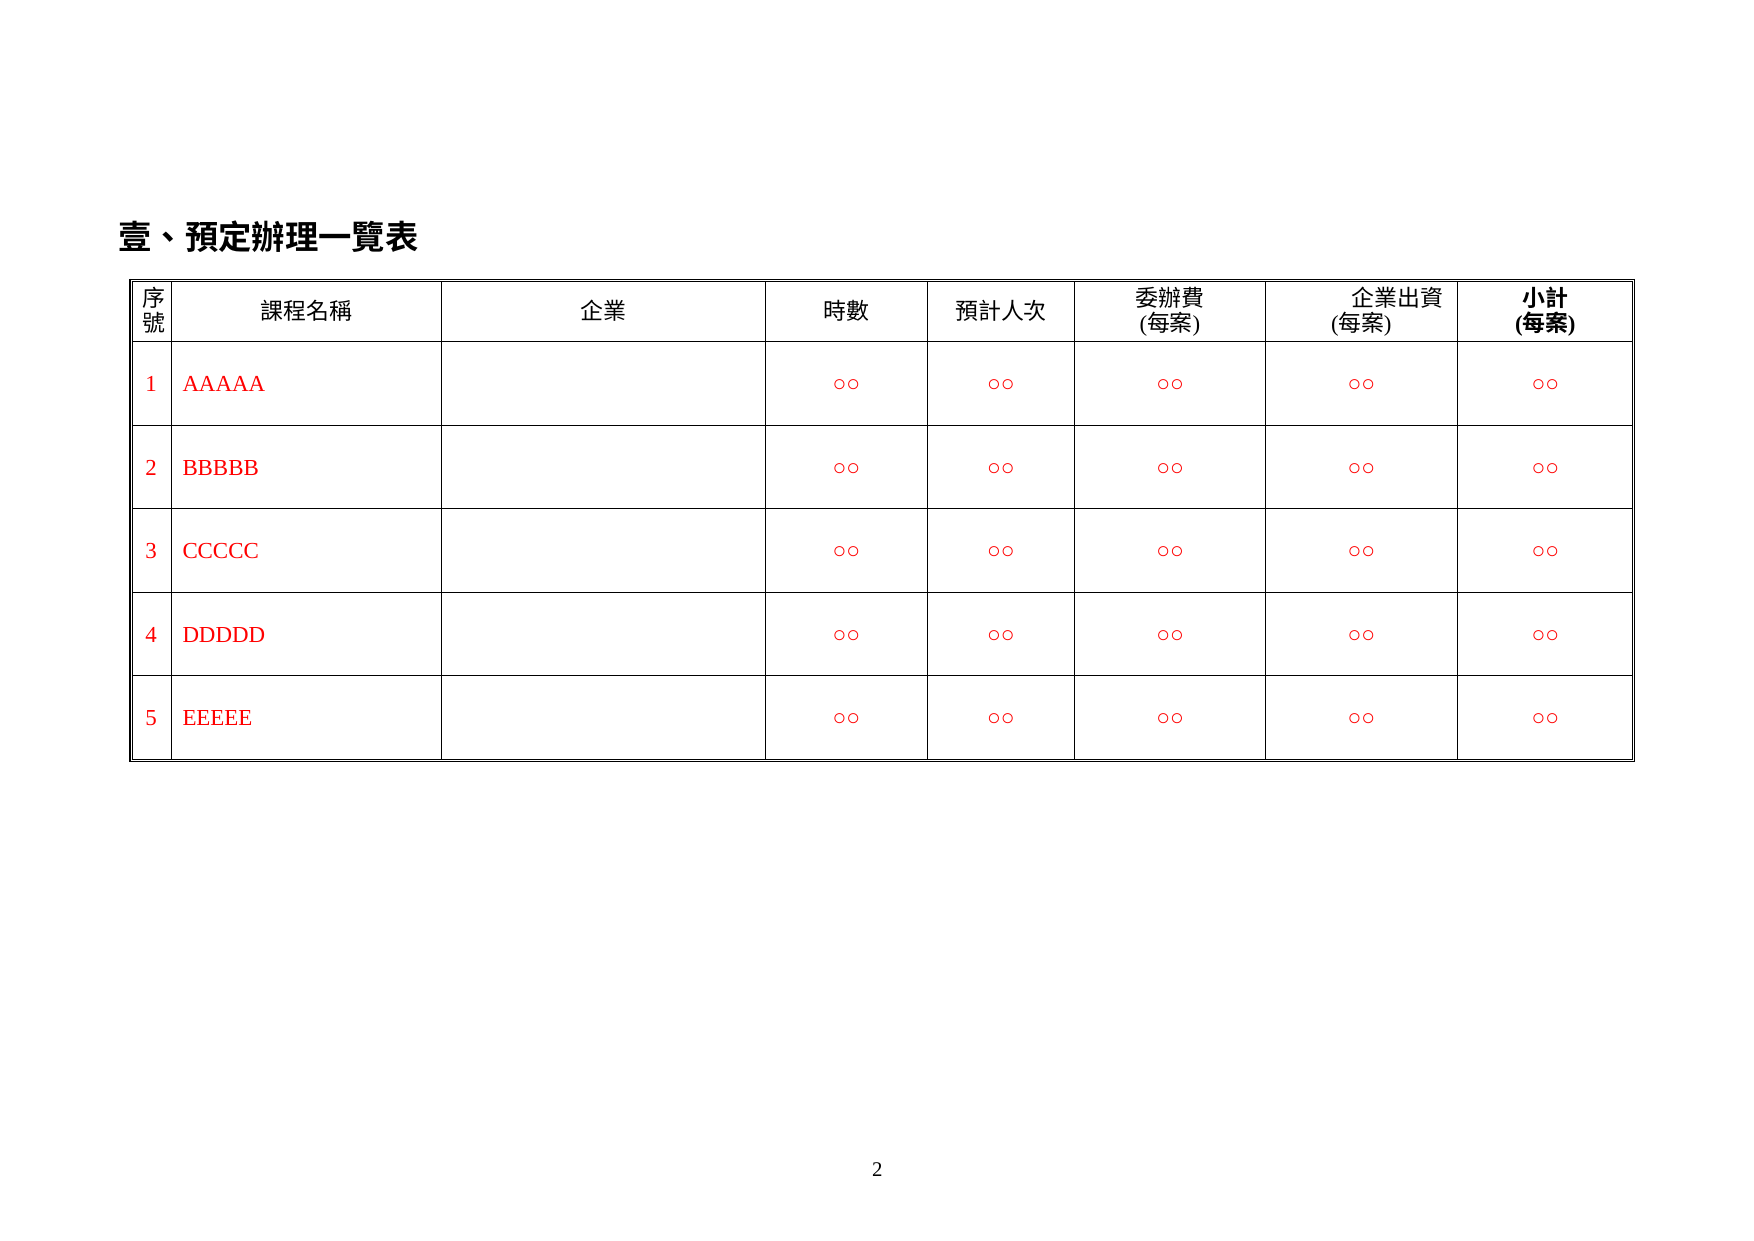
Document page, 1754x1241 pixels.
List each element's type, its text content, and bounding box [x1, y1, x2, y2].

table_cell ○○ [1266, 342, 1457, 425]
table_cell ○○ [928, 426, 1074, 508]
table_cell ○○ [1458, 676, 1632, 759]
table_cell BBBBB [172, 426, 441, 508]
table_cell AAAAA [172, 342, 441, 425]
table_cell ○○ [1458, 342, 1632, 425]
table_cell 2 [133, 426, 171, 508]
table_cell ○○ [1458, 593, 1632, 675]
table_cell ○○ [1266, 426, 1457, 508]
table_cell ○○ [1266, 509, 1457, 592]
table_cell DDDDD [172, 593, 441, 675]
table_cell ○○ [928, 593, 1074, 675]
table_cell 3 [133, 509, 171, 592]
table_cell ○○ [766, 426, 927, 508]
table_cell 1 [133, 342, 171, 425]
table_cell ○○ [766, 342, 927, 425]
table_cell [442, 426, 765, 508]
table_cell ○○ [1266, 676, 1457, 759]
table_cell ○○ [1075, 342, 1265, 425]
table_cell [442, 676, 765, 759]
table_cell ○○ [1458, 509, 1632, 592]
table_header 企業出資 (每案) [1266, 282, 1457, 341]
table_cell ○○ [766, 676, 927, 759]
table_cell ○○ [1075, 426, 1265, 508]
table_cell ○○ [1075, 676, 1265, 759]
table_cell ○○ [766, 593, 927, 675]
table_cell ○○ [928, 342, 1074, 425]
table_cell 4 [133, 593, 171, 675]
table_header 預計人次 [928, 282, 1074, 341]
table_header 時數 [766, 282, 927, 341]
table_cell [442, 342, 765, 425]
table_cell EEEEE [172, 676, 441, 759]
table_cell [442, 509, 765, 592]
table_cell ○○ [1266, 593, 1457, 675]
table_cell ○○ [1075, 593, 1265, 675]
table_cell 5 [133, 676, 171, 759]
table_cell ○○ [1075, 509, 1265, 592]
table_cell ○○ [928, 509, 1074, 592]
table_header 小計 (每案) [1458, 282, 1632, 341]
table_header 序號 [133, 282, 171, 341]
table_header 課程名稱 [172, 282, 441, 341]
table_cell ○○ [766, 509, 927, 592]
table_cell CCCCC [172, 509, 441, 592]
table_header 委辦費 (每案) [1075, 282, 1265, 341]
table_cell ○○ [928, 676, 1074, 759]
subtitle 壹、預定辦理一覽表 [118, 211, 1636, 259]
table_header 企業 [442, 282, 765, 341]
table_cell [442, 593, 765, 675]
table_cell ○○ [1458, 426, 1632, 508]
